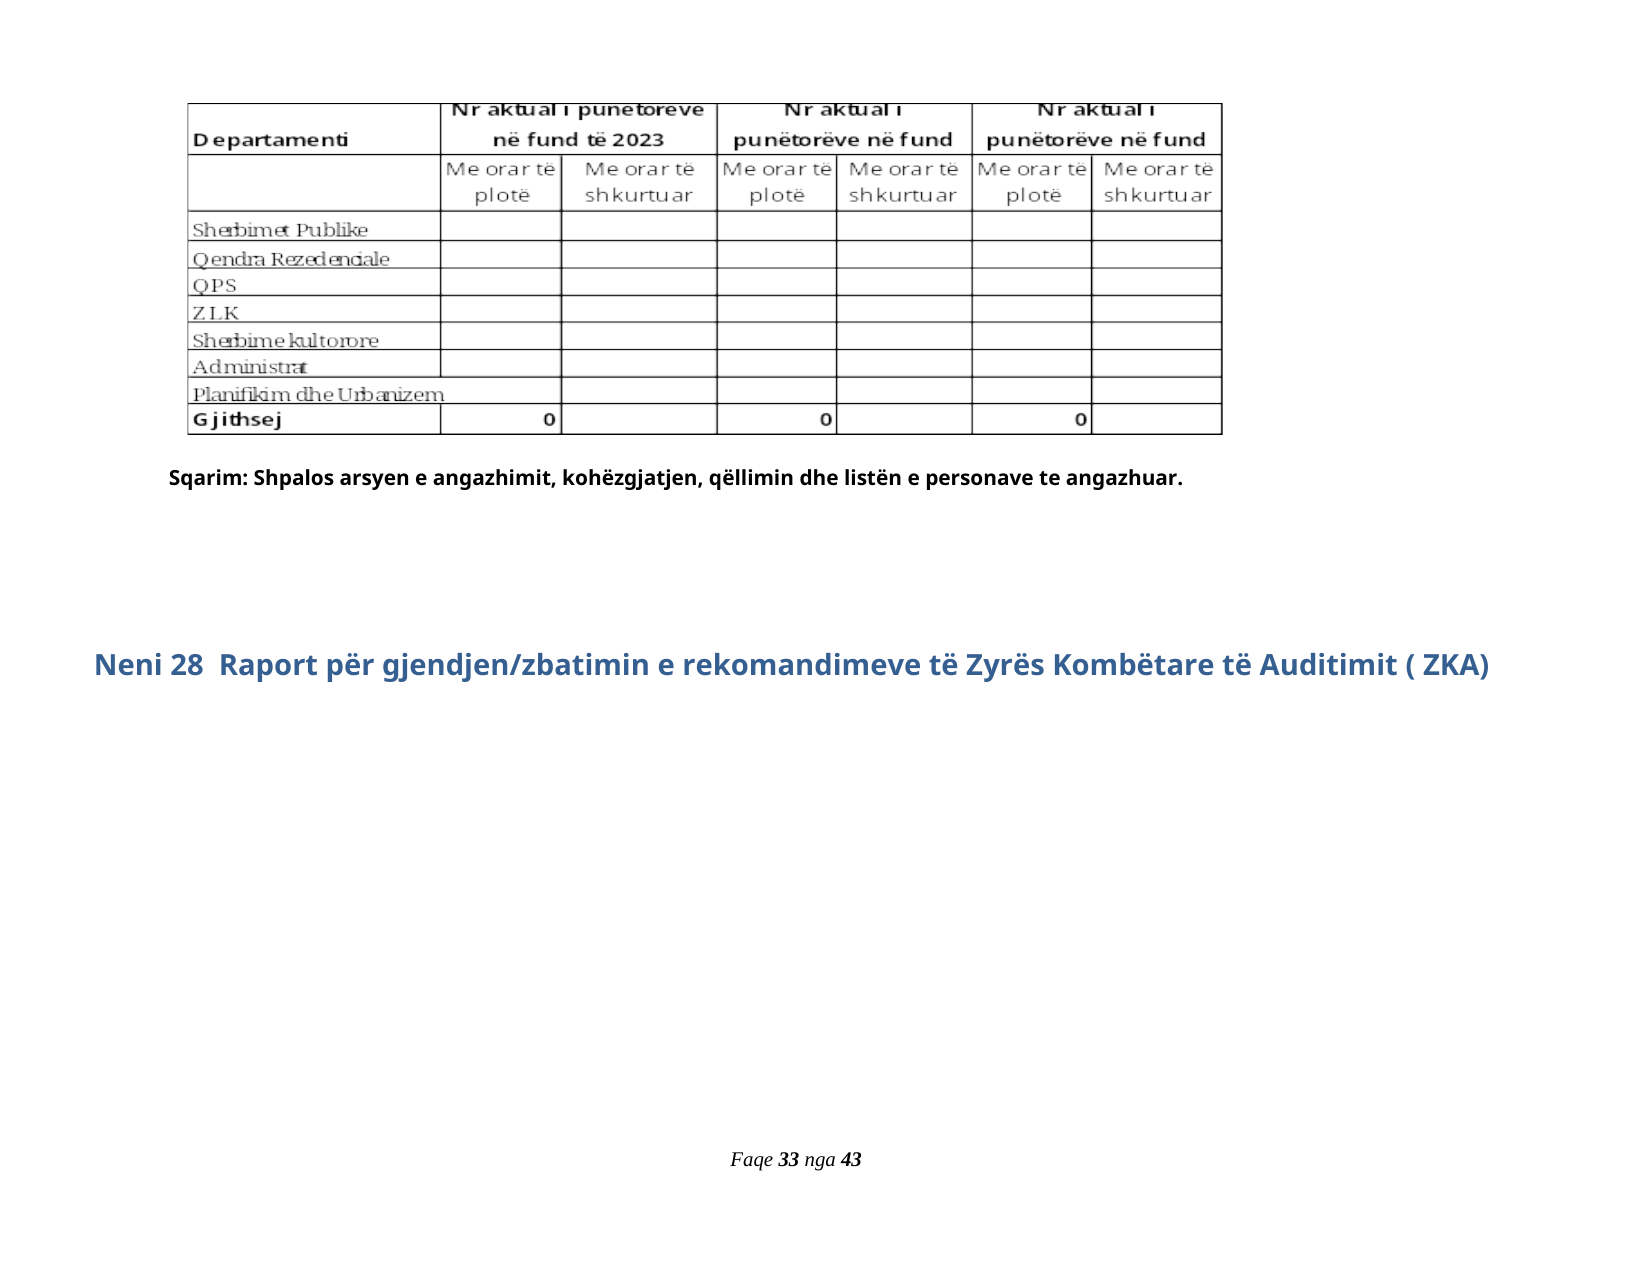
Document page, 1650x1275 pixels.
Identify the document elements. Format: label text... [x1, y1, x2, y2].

text Neni 28 Raport për gjendjen/zbatimin e rekomandimeve të Zyrës Kombëtare të Auditimit ( ZKA) [94, 645, 1500, 684]
text Sqarim: Shpalos arsyen e angazhimit, kohëzgjatjen, qëllimin dhe listën e personave te angazhuar. [94, 463, 1500, 492]
